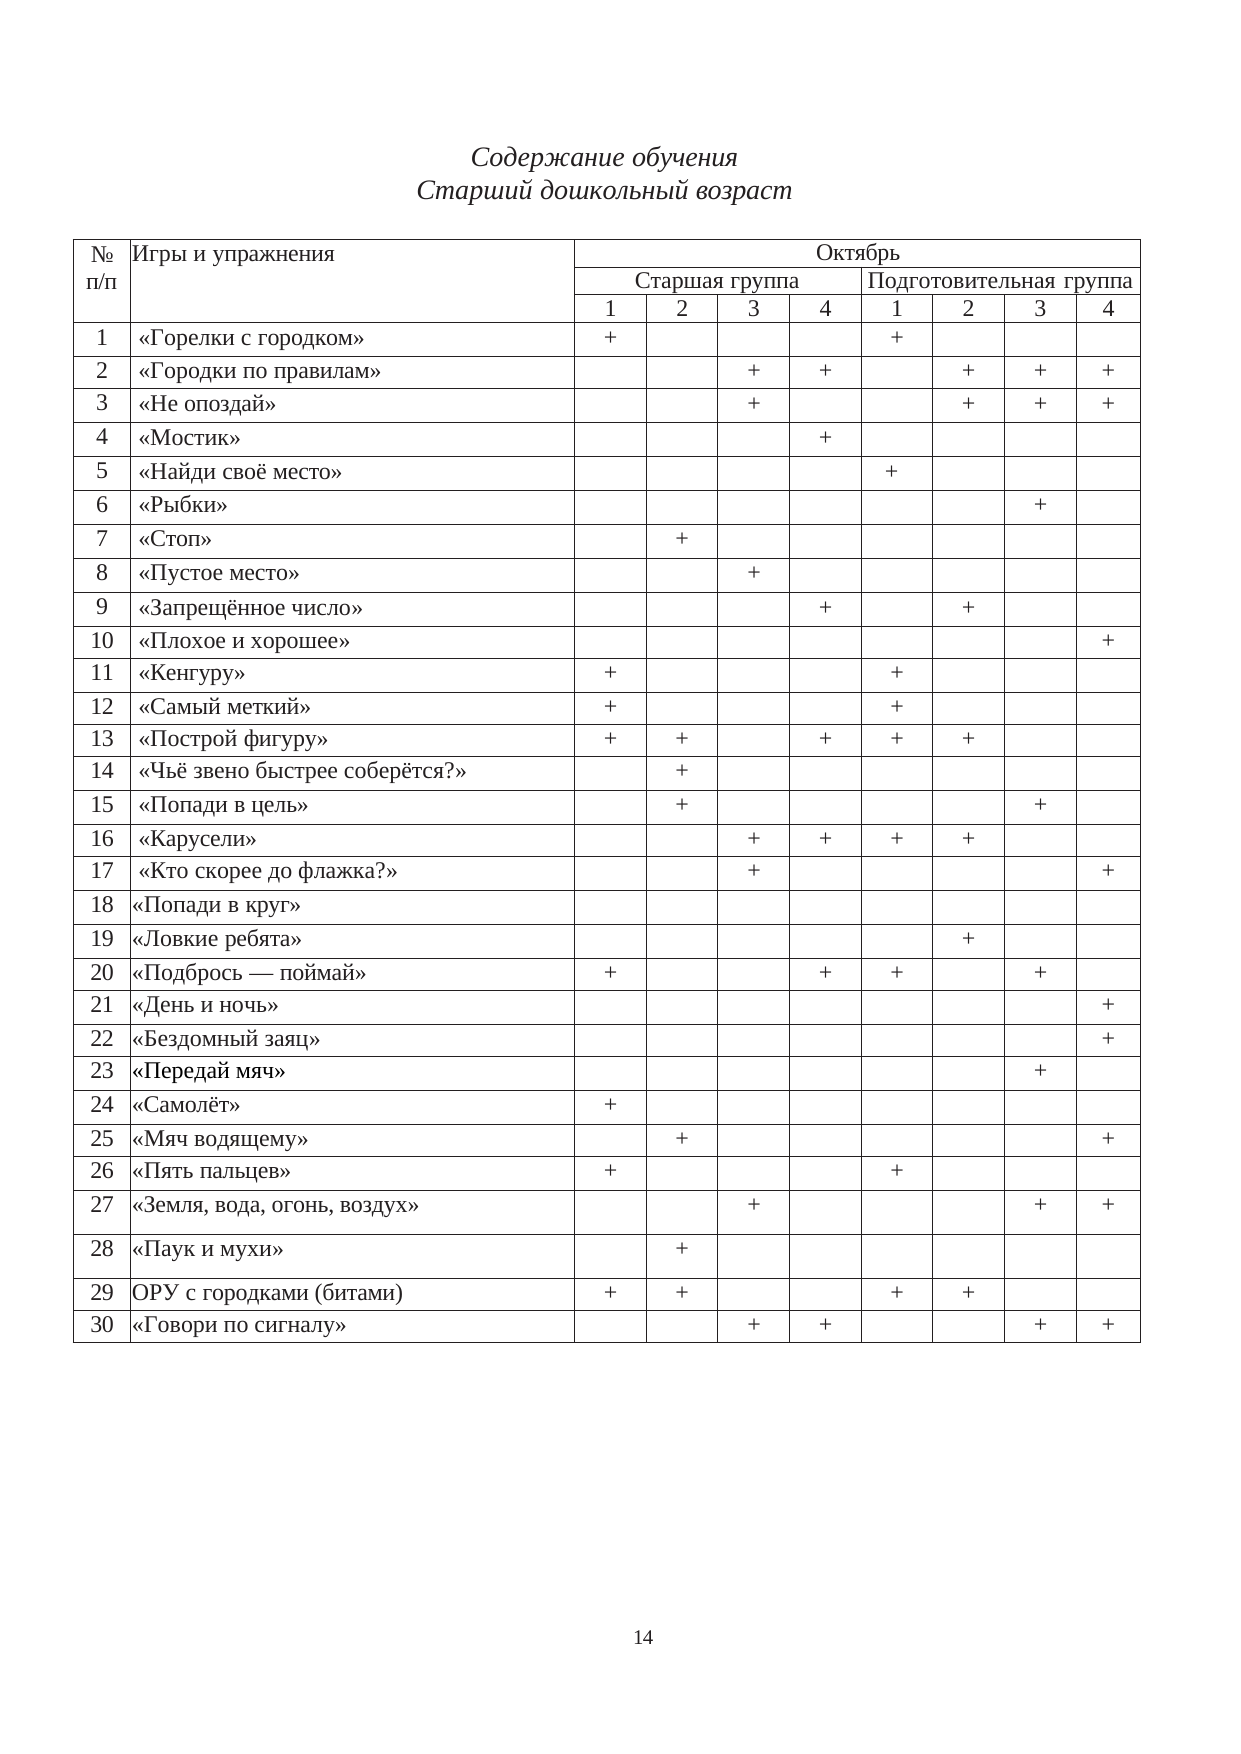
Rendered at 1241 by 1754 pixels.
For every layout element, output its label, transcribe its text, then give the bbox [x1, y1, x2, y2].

table_cell [790, 627, 861, 658]
table_cell [790, 559, 861, 592]
table_cell [718, 457, 789, 490]
table_cell «Кенгуру» [131, 659, 574, 692]
table_cell [718, 491, 789, 524]
table_cell 1 [862, 295, 932, 322]
table_cell [575, 389, 646, 422]
table_cell + [862, 659, 932, 692]
table_cell 3 [1005, 295, 1076, 322]
table_cell + [575, 959, 646, 990]
table_cell [933, 659, 1004, 692]
table_cell [575, 1025, 646, 1056]
table_header Октябрь [575, 240, 1140, 267]
table_cell [575, 791, 646, 824]
table_cell [862, 389, 932, 422]
table_cell [575, 891, 646, 924]
table_cell 2 [933, 295, 1004, 322]
table_cell [790, 1091, 861, 1124]
table_cell [647, 857, 717, 890]
table_cell 4 [1077, 295, 1140, 322]
table_cell [933, 1125, 1004, 1156]
table_cell [575, 1125, 646, 1156]
table_cell «Самолёт» [131, 1091, 574, 1124]
table_cell 13 [74, 725, 130, 756]
table_cell [718, 323, 789, 356]
table_cell [1005, 1091, 1076, 1124]
table_cell [1005, 1235, 1076, 1278]
table_cell + [575, 1091, 646, 1124]
table_cell [790, 491, 861, 524]
table_cell [647, 357, 717, 388]
table_cell [647, 627, 717, 658]
table_cell [790, 1025, 861, 1056]
table_cell [933, 1191, 1004, 1233]
table_cell [1005, 457, 1076, 490]
table_cell [933, 491, 1004, 524]
table_cell «Найди своё место» [131, 457, 574, 490]
table_cell [790, 457, 861, 490]
table_cell [647, 457, 717, 490]
table_cell [1005, 559, 1076, 592]
table_cell «Мяч водящему» [131, 1125, 574, 1156]
table_cell [1077, 423, 1140, 456]
table_cell [790, 389, 861, 422]
table_cell [718, 725, 789, 756]
table_cell [933, 1091, 1004, 1124]
table_cell [1077, 593, 1140, 626]
table_cell 25 [74, 1125, 130, 1156]
text Старший дошкольный возраст [58, 173, 1153, 205]
table_cell [647, 891, 717, 924]
table_cell + [1005, 389, 1076, 422]
table_cell 3 [718, 295, 789, 322]
table_cell [718, 1125, 789, 1156]
table_cell [1077, 1157, 1140, 1189]
table_cell [718, 791, 789, 824]
table_cell «Говори по сигналу» [131, 1311, 574, 1342]
table_cell [575, 423, 646, 456]
table_cell [862, 1125, 932, 1156]
table_cell [790, 659, 861, 692]
table_cell 24 [74, 1091, 130, 1124]
table_cell [790, 1125, 861, 1156]
table_cell [790, 1191, 861, 1233]
table_cell [1005, 627, 1076, 658]
table_cell [575, 825, 646, 856]
table_cell [647, 659, 717, 692]
table_cell [933, 559, 1004, 592]
table_cell «Рыбки» [131, 491, 574, 524]
table_cell + [718, 357, 789, 388]
table_cell «Ловкие ребята» [131, 925, 574, 958]
table_cell + [1005, 1311, 1076, 1342]
table_cell [575, 627, 646, 658]
table_cell + [933, 1279, 1004, 1310]
table_cell [1077, 825, 1140, 856]
table_cell [575, 593, 646, 626]
table_cell «Самый меткий» [131, 693, 574, 724]
table_cell 6 [74, 491, 130, 524]
table_cell [933, 1311, 1004, 1342]
table_cell + [718, 559, 789, 592]
table_cell [1077, 323, 1140, 356]
table_cell 10 [74, 627, 130, 658]
table_cell + [1005, 791, 1076, 824]
table_cell + [1077, 857, 1140, 890]
table_cell [933, 525, 1004, 558]
table_cell [575, 1311, 646, 1342]
table_cell 3 [74, 389, 130, 422]
table_cell [790, 891, 861, 924]
table_cell [575, 559, 646, 592]
table_cell [575, 857, 646, 890]
table_cell + [1005, 959, 1076, 990]
table_cell [1077, 925, 1140, 958]
table_cell [1005, 323, 1076, 356]
table_cell + [1077, 389, 1140, 422]
table_cell + [575, 1157, 646, 1189]
table_cell [862, 791, 932, 824]
table_cell + [1077, 1311, 1140, 1342]
table_cell [718, 1025, 789, 1056]
table_cell [647, 1025, 717, 1056]
table_cell [1005, 525, 1076, 558]
table_cell 1 [575, 295, 646, 322]
table_cell [862, 525, 932, 558]
table_cell [575, 991, 646, 1024]
table_cell + [575, 659, 646, 692]
table_cell «День и ночь» [131, 991, 574, 1024]
table_cell [933, 627, 1004, 658]
table_cell [718, 1235, 789, 1278]
table_cell [647, 959, 717, 990]
table_cell [933, 457, 1004, 490]
table_cell + [647, 1235, 717, 1278]
table_cell [1077, 1057, 1140, 1089]
table_cell + [1077, 1191, 1140, 1233]
table_cell 17 [74, 857, 130, 890]
table_cell «Земля, вода, огонь, воздух» [131, 1191, 574, 1233]
table_cell [575, 1191, 646, 1233]
table_cell 21 [74, 991, 130, 1024]
table_cell [1005, 725, 1076, 756]
table_cell [933, 891, 1004, 924]
table_cell «Плохое и хорошее» [131, 627, 574, 658]
table_cell + [862, 1279, 932, 1310]
table_cell + [1077, 1025, 1140, 1056]
table_cell [1077, 725, 1140, 756]
table_cell [790, 991, 861, 1024]
table_cell 18 [74, 891, 130, 924]
table_cell + [647, 1125, 717, 1156]
table_cell «Попади в цель» [131, 791, 574, 824]
table_cell [647, 1311, 717, 1342]
table_cell [790, 1279, 861, 1310]
table_cell [862, 925, 932, 958]
table_cell [718, 959, 789, 990]
table_cell 1 [74, 323, 130, 356]
table_cell [1077, 791, 1140, 824]
table_cell + [1005, 1057, 1076, 1089]
table_cell + [862, 693, 932, 724]
table_cell [862, 991, 932, 1024]
table_cell [575, 525, 646, 558]
table_cell [575, 757, 646, 790]
table_cell 2 [647, 295, 717, 322]
table_cell Старшая группа [575, 268, 861, 294]
table_cell + [862, 725, 932, 756]
table_cell 8 [74, 559, 130, 592]
table_cell [718, 627, 789, 658]
table_cell + [933, 389, 1004, 422]
table_cell [647, 593, 717, 626]
table_cell + [790, 725, 861, 756]
table_cell + [790, 1311, 861, 1342]
table_cell [1005, 825, 1076, 856]
table_cell 4 [790, 295, 861, 322]
table_cell [718, 693, 789, 724]
table_cell [933, 857, 1004, 890]
table_cell «Кто скорее до флажка?» [131, 857, 574, 890]
table_cell [647, 423, 717, 456]
table_cell 9 [74, 593, 130, 626]
table_cell + [862, 825, 932, 856]
table_cell + [862, 457, 932, 490]
table_cell + [718, 1311, 789, 1342]
table_cell [575, 357, 646, 388]
table_cell [862, 1191, 932, 1233]
table_cell [1077, 959, 1140, 990]
table_cell + [718, 857, 789, 890]
table_cell + [862, 1157, 932, 1189]
table_cell 12 [74, 693, 130, 724]
table_cell [1005, 593, 1076, 626]
table_cell [862, 1057, 932, 1089]
table_cell + [718, 1191, 789, 1233]
table_cell 20 [74, 959, 130, 990]
table_cell + [790, 593, 861, 626]
table_cell [862, 627, 932, 658]
table_cell «Пять пальцев» [131, 1157, 574, 1189]
table_cell 2 [74, 357, 130, 388]
table_cell [718, 891, 789, 924]
table_cell 29 [74, 1279, 130, 1310]
table_cell + [1005, 491, 1076, 524]
table_cell [647, 389, 717, 422]
table_cell [1077, 559, 1140, 592]
table_cell + [862, 959, 932, 990]
table_cell [1077, 491, 1140, 524]
table_cell [718, 1057, 789, 1089]
table_cell [862, 423, 932, 456]
table_cell «Пустое место» [131, 559, 574, 592]
table_cell + [790, 959, 861, 990]
table_cell Подготовительная группа [862, 268, 1140, 294]
table_cell + [790, 825, 861, 856]
table_cell + [575, 725, 646, 756]
table_cell [647, 491, 717, 524]
table_cell [862, 357, 932, 388]
table_cell + [647, 725, 717, 756]
table_cell [1077, 659, 1140, 692]
table_cell 27 [74, 1191, 130, 1233]
table_cell [718, 423, 789, 456]
table_cell [575, 1235, 646, 1278]
table_cell [1005, 423, 1076, 456]
table_cell 22 [74, 1025, 130, 1056]
table_cell + [647, 1279, 717, 1310]
table_cell + [647, 757, 717, 790]
table_cell [1077, 757, 1140, 790]
table_cell [718, 925, 789, 958]
table_cell [647, 925, 717, 958]
table_cell «Не опоздай» [131, 389, 574, 422]
table_cell + [933, 725, 1004, 756]
table_cell + [1077, 991, 1140, 1024]
table_cell [647, 1057, 717, 1089]
table_cell + [575, 1279, 646, 1310]
table_cell [647, 1191, 717, 1233]
table_cell [790, 1235, 861, 1278]
table_cell + [1077, 357, 1140, 388]
table_cell «Подбрось — поймай» [131, 959, 574, 990]
table_cell 23 [74, 1057, 130, 1089]
table_cell [1005, 693, 1076, 724]
table_cell + [862, 323, 932, 356]
table_cell 28 [74, 1235, 130, 1278]
text Содержание обучения [58, 140, 1153, 173]
table_cell 4 [74, 423, 130, 456]
table_cell [1077, 525, 1140, 558]
table_cell 16 [74, 825, 130, 856]
table_cell [647, 693, 717, 724]
table_cell [790, 1157, 861, 1189]
table_cell ОРУ с городками (битами) [131, 1279, 574, 1310]
table_cell + [1077, 627, 1140, 658]
table_header № п/п [74, 240, 130, 322]
table_cell [862, 1235, 932, 1278]
table_cell [790, 693, 861, 724]
table_cell [1005, 1125, 1076, 1156]
table_cell + [790, 357, 861, 388]
table_cell [862, 891, 932, 924]
table_cell [862, 1091, 932, 1124]
table_cell 30 [74, 1311, 130, 1342]
table_cell [933, 693, 1004, 724]
table_cell [933, 1057, 1004, 1089]
table_cell [575, 457, 646, 490]
table_cell + [790, 423, 861, 456]
table_cell [1005, 1157, 1076, 1189]
table_cell + [1077, 1125, 1140, 1156]
table_cell 14 [74, 757, 130, 790]
table_header Игры и упражнения [131, 240, 574, 322]
table_cell [647, 1157, 717, 1189]
table_cell [790, 525, 861, 558]
table_cell + [933, 825, 1004, 856]
table_cell [790, 857, 861, 890]
table_cell [575, 1057, 646, 1089]
table_cell [790, 791, 861, 824]
table_cell [718, 1091, 789, 1124]
table_cell [933, 757, 1004, 790]
table_cell [647, 825, 717, 856]
table_cell [862, 1311, 932, 1342]
table_cell [1077, 693, 1140, 724]
table_cell + [575, 323, 646, 356]
table_cell [933, 991, 1004, 1024]
table_cell [718, 593, 789, 626]
table_cell [862, 857, 932, 890]
table_cell [1005, 925, 1076, 958]
table_cell «Чьё звено быстрее соберётся?» [131, 757, 574, 790]
table_cell [718, 991, 789, 1024]
table_cell [1005, 857, 1076, 890]
table_cell «Паук и мухи» [131, 1235, 574, 1278]
table_cell [1077, 457, 1140, 490]
table_cell [862, 559, 932, 592]
table_cell [1005, 659, 1076, 692]
table_cell + [933, 357, 1004, 388]
table_cell [1005, 991, 1076, 1024]
table_cell + [647, 791, 717, 824]
table_cell «Карусели» [131, 825, 574, 856]
table_cell [647, 323, 717, 356]
table_cell + [933, 925, 1004, 958]
table_cell + [575, 693, 646, 724]
table_cell [647, 991, 717, 1024]
table_cell [862, 593, 932, 626]
table_cell + [933, 593, 1004, 626]
table_cell [790, 1057, 861, 1089]
table_cell [1005, 757, 1076, 790]
table_cell [718, 659, 789, 692]
table_cell [862, 491, 932, 524]
table_cell [933, 1025, 1004, 1056]
table_cell [790, 925, 861, 958]
table_cell [575, 491, 646, 524]
table_cell 26 [74, 1157, 130, 1189]
table_cell [1077, 1279, 1140, 1310]
table_cell + [718, 825, 789, 856]
table_cell [933, 423, 1004, 456]
table_cell [575, 925, 646, 958]
table_cell [790, 757, 861, 790]
table_cell [933, 959, 1004, 990]
table_cell «Запрещённое число» [131, 593, 574, 626]
table_cell [647, 1091, 717, 1124]
table_cell + [1005, 357, 1076, 388]
table_cell [790, 323, 861, 356]
table_cell [933, 323, 1004, 356]
table_cell 15 [74, 791, 130, 824]
table_cell [933, 791, 1004, 824]
table_cell [718, 1279, 789, 1310]
table_cell + [718, 389, 789, 422]
table_cell 19 [74, 925, 130, 958]
table_cell [1005, 1279, 1076, 1310]
table_cell «Передай мяч» [131, 1057, 574, 1089]
table_cell «Горелки с городком» [131, 323, 574, 356]
table_cell [718, 1157, 789, 1189]
table_cell [862, 757, 932, 790]
table_cell «Построй фигуру» [131, 725, 574, 756]
table_cell 5 [74, 457, 130, 490]
table_cell [1077, 891, 1140, 924]
table_cell 11 [74, 659, 130, 692]
table_cell [933, 1157, 1004, 1189]
table_cell «Городки по правилам» [131, 357, 574, 388]
table_cell «Бездомный заяц» [131, 1025, 574, 1056]
table_cell [1077, 1091, 1140, 1124]
table_cell «Попади в круг» [131, 891, 574, 924]
table_cell [718, 757, 789, 790]
table_cell [933, 1235, 1004, 1278]
table_cell [862, 1025, 932, 1056]
table_cell [1005, 1025, 1076, 1056]
table_cell [1005, 891, 1076, 924]
table_cell + [1005, 1191, 1076, 1233]
table_cell [1077, 1235, 1140, 1278]
table_cell «Стоп» [131, 525, 574, 558]
table_cell + [647, 525, 717, 558]
table_cell 7 [74, 525, 130, 558]
table_cell [718, 525, 789, 558]
table_cell [647, 559, 717, 592]
table_cell «Мостик» [131, 423, 574, 456]
